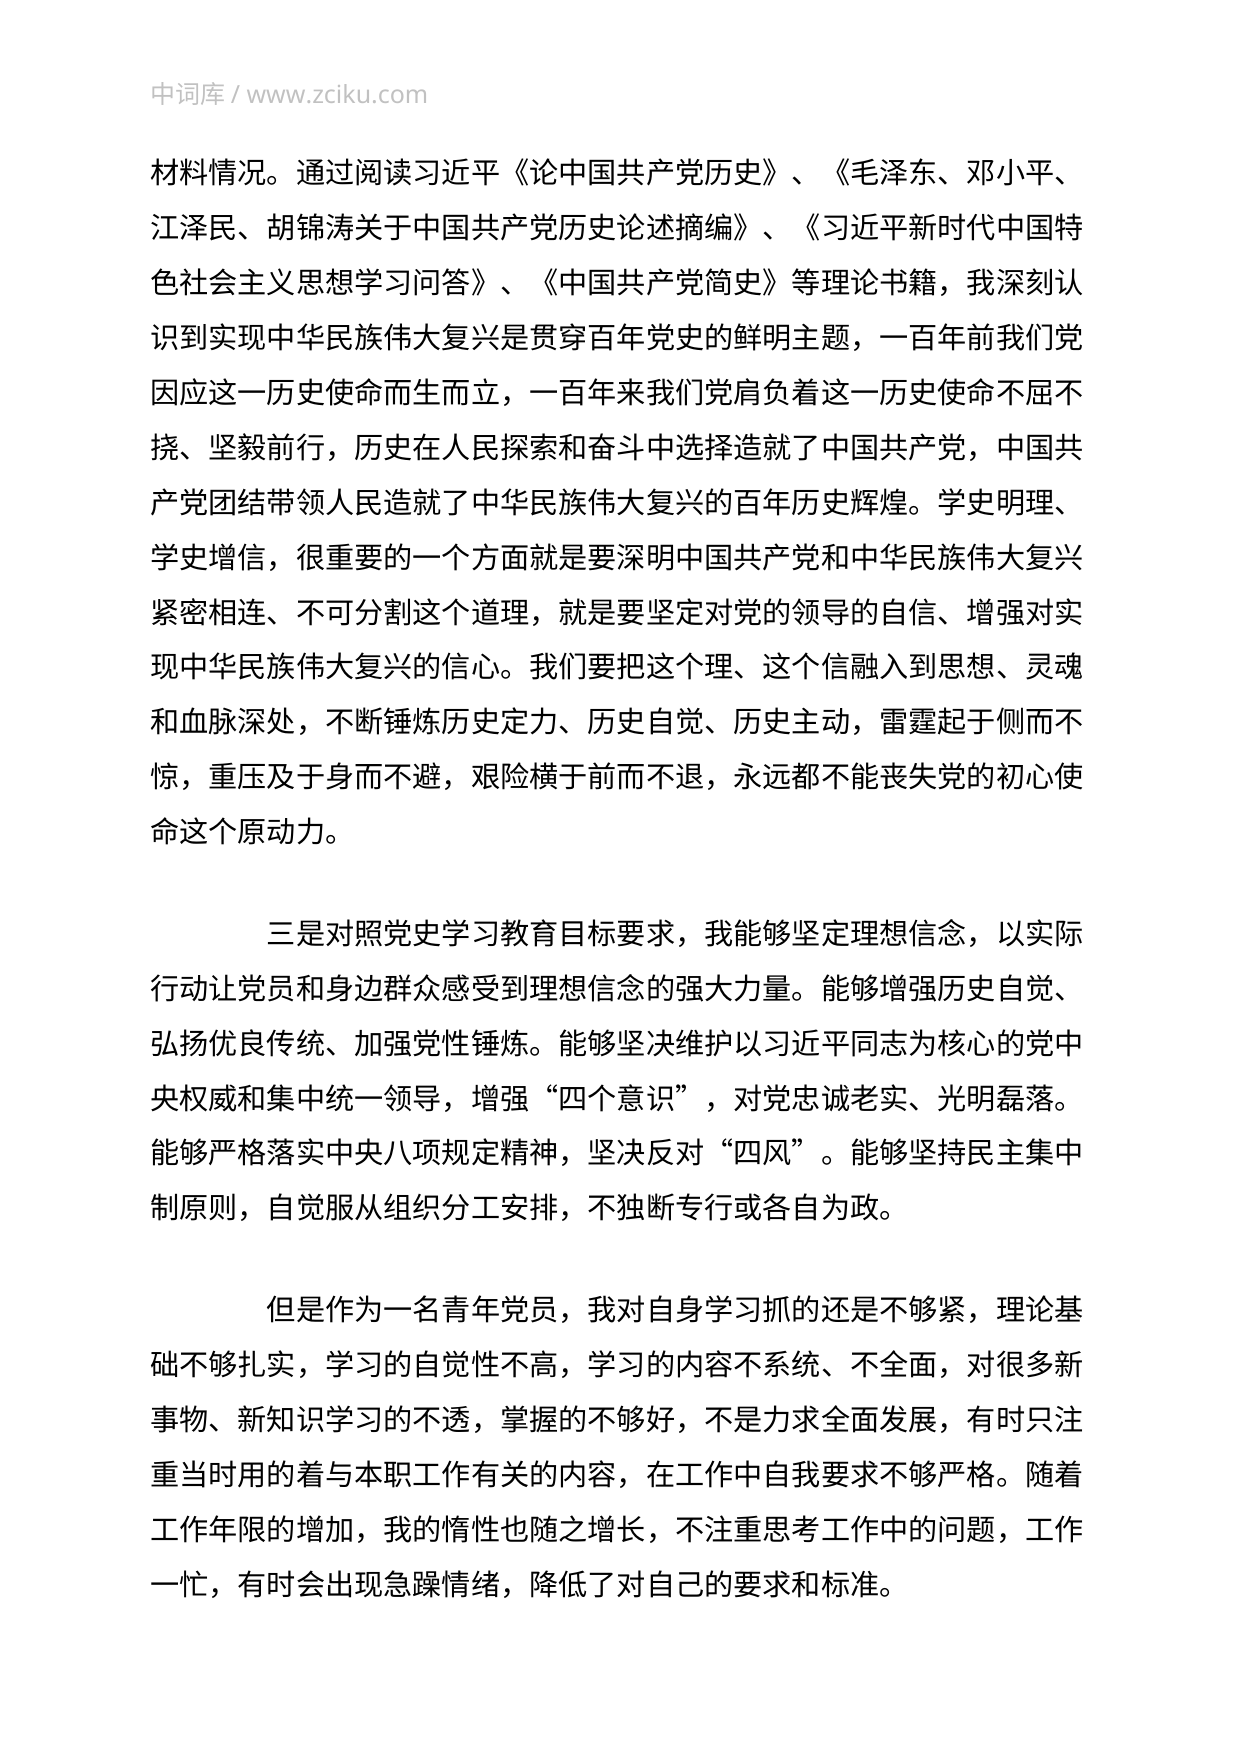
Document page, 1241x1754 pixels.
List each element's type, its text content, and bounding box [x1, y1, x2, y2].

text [150, 150, 1090, 851]
text 但是作为一名青年党员，我对自身学习抓的还是不够紧，理论基础不够扎实，学习的自觉性不高，学习的内容不系统、不全面，对很多新事物、新知识学习的不透，掌握的不够好，不是力求全面发展，有时只注重当时用的着与本职工作有关的内容，在工作中自我要求不够严格。随着工作年限的增加，我的惰性也随之增长，不注重思考工作中的问题，工作一忙，有时会出现急躁情绪，降低了对自己的要求和标准。 [150, 1287, 1090, 1603]
text 三是对照党史学习教育目标要求，我能够坚定理想信念，以实际行动让党员和身边群众感受到理想信念的强大力量。能够增强历史自觉、弘扬优良传统、加强党性锤炼。能够坚决维护以习近平同志为核心的党中央权威和集中统一领导，增强“四个意识”，对党忠诚老实、光明磊落。能够严格落实中央八项规定精神，坚决反对“四风”。能够坚持民主集中制原则，自觉服从组织分工安排，不独断专行或各自为政。 [150, 911, 1090, 1227]
